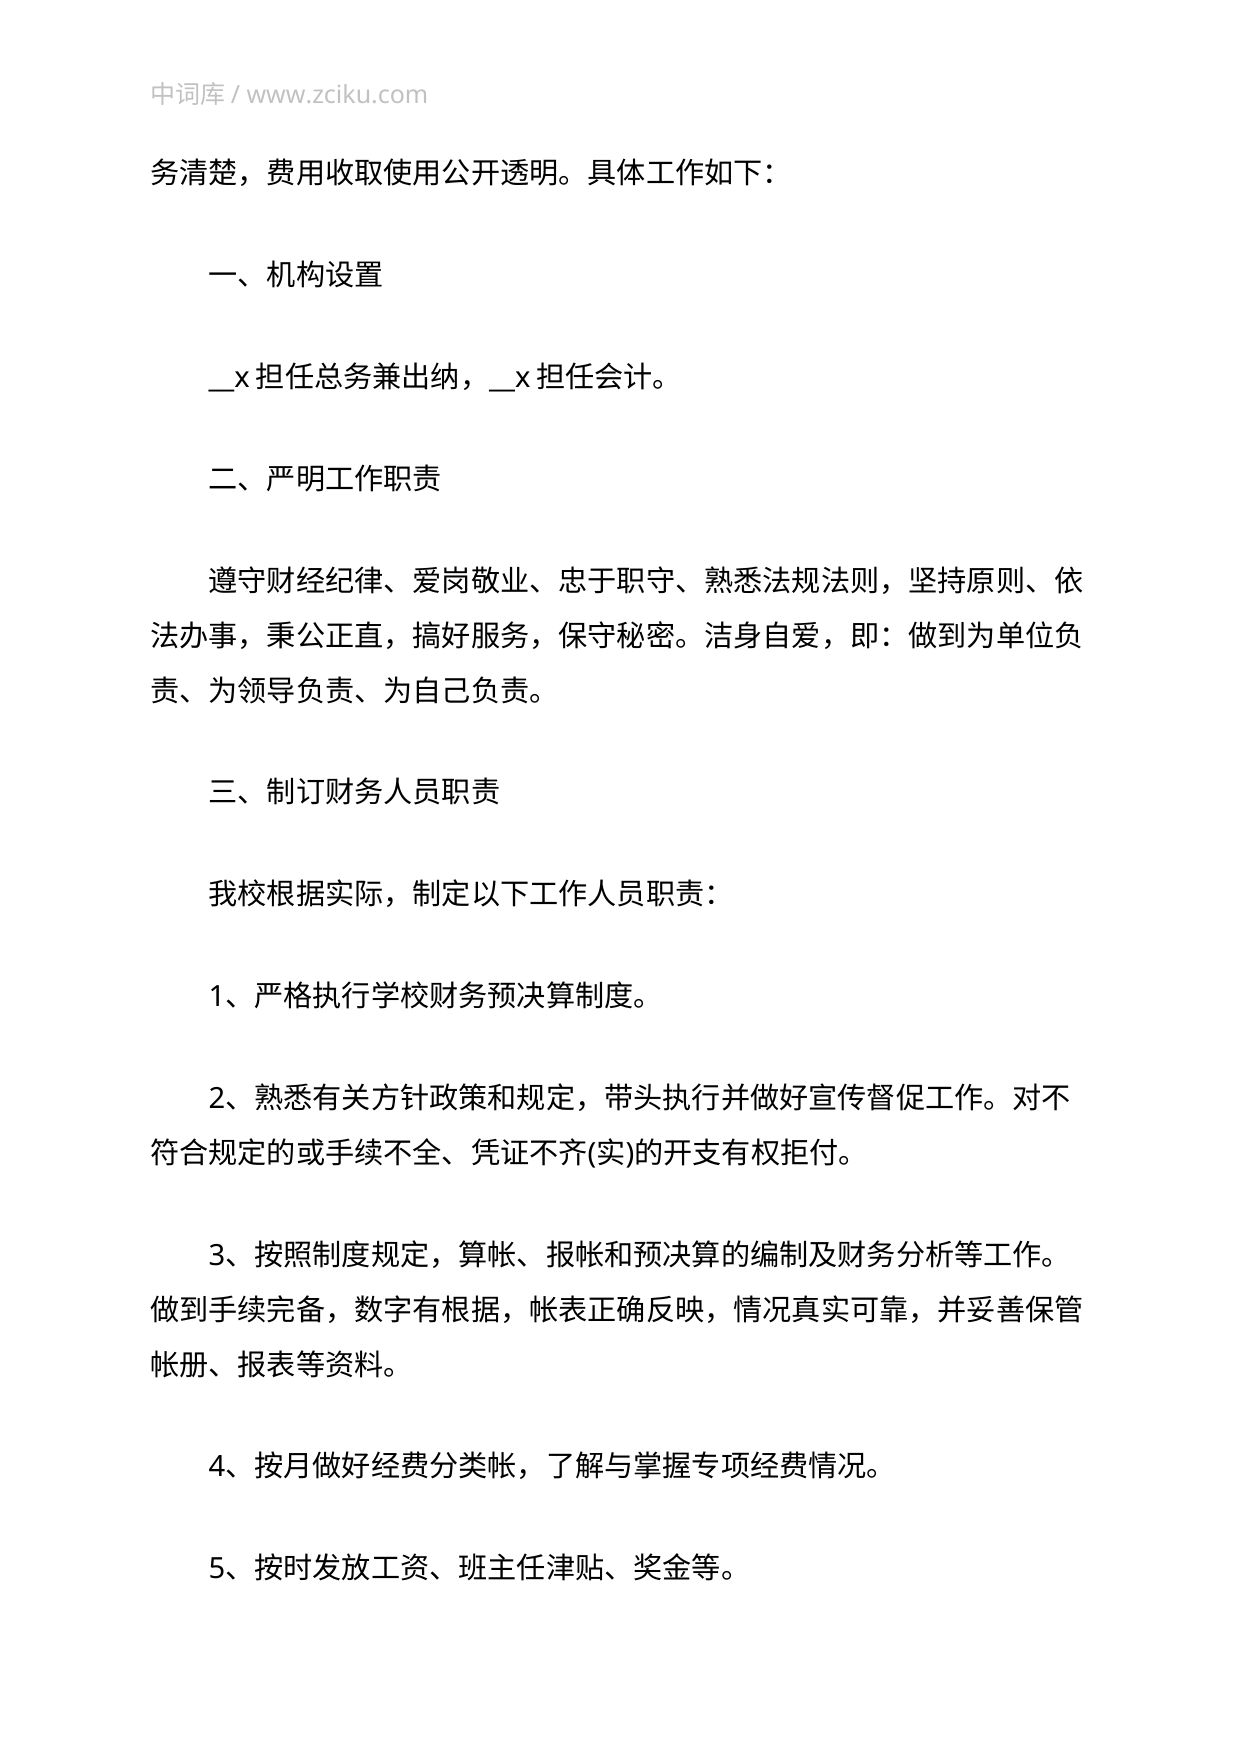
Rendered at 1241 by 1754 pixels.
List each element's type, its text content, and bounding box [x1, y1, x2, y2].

text 一、机构设置 [150, 252, 1090, 294]
text 4、按月做好经费分类帐，了解与掌握专项经费情况。 [150, 1443, 1090, 1485]
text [150, 150, 1090, 192]
text 遵守财经纪律、爱岗敬业、忠于职守、熟悉法规法则，坚持原则、依法办事，秉公正直，搞好服务，保守秘密。洁身自爱，即：做到为单位负责、为领导负责、为自己负责。 [150, 557, 1090, 709]
text 二、严明工作职责 [150, 456, 1090, 498]
text 我校根据实际，制定以下工作人员职责： [150, 871, 1090, 913]
text __x担任总务兼出纳，__x担任会计。 [150, 353, 1090, 396]
text 1、严格执行学校财务预决算制度。 [150, 972, 1090, 1015]
text 5、按时发放工资、班主任津贴、奖金等。 [150, 1545, 1090, 1587]
text 3、按照制度规定，算帐、报帐和预决算的编制及财务分析等工作。做到手续完备，数字有根据，帐表正确反映，情况真实可靠，并妥善保管帐册、报表等资料。 [150, 1231, 1090, 1383]
text 三、制订财务人员职责 [150, 769, 1090, 811]
text 2、熟悉有关方针政策和规定，带头执行并做好宣传督促工作。对不符合规定的或手续不全、凭证不齐(实)的开支有权拒付。 [150, 1074, 1090, 1172]
